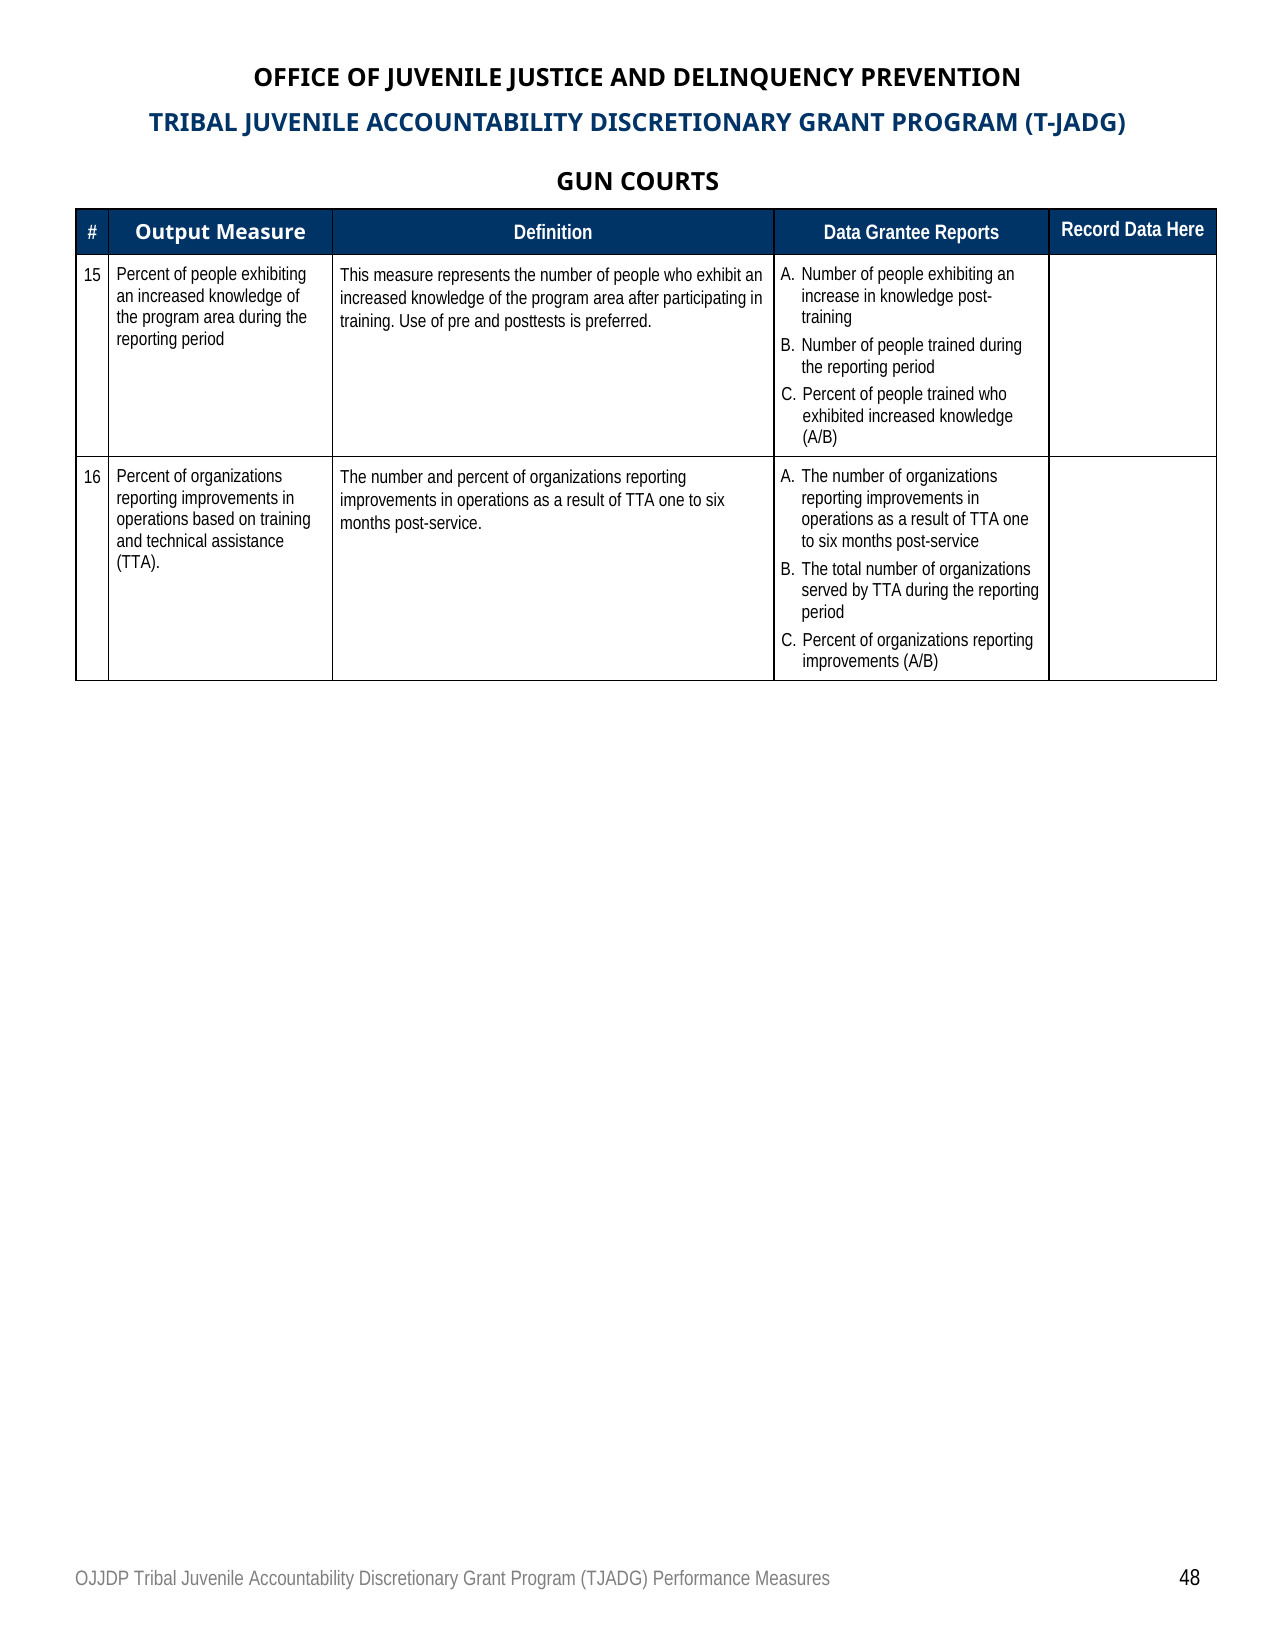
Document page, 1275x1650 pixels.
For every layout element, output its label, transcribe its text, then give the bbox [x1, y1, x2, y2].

table_header Record Data Here [1050, 210, 1216, 254]
table_header # [77, 210, 108, 254]
table_cell 16 [77, 457, 108, 679]
table_cell Percent of people exhibiting an increased knowledge of the program area during the reporting period [109, 255, 332, 456]
table_cell This measure represents the number of people who exhibit an increased knowledge of the program area after participating in training. Use of pre and posttests is preferred. [333, 255, 773, 456]
table_header Data Grantee Reports [775, 210, 1048, 254]
table_header Definition [333, 210, 773, 254]
table_cell The number and percent of organizations reporting improvements in operations as a result of TTA one to six months post-service. [333, 457, 773, 679]
table_cell [1050, 457, 1216, 679]
table_cell Percent of organizations reporting improvements in operations based on training and technical assistance (TTA). [109, 457, 332, 679]
table_cell Number of people exhibiting an increase in knowledge post-training Number of people trained during the reporting period Percent of people trained who exhibited increased knowledge (A/B) [775, 255, 1048, 456]
table_cell 15 [77, 255, 108, 456]
table_cell The number of organizations reporting improvements in operations as a result of TTA one to six months post-service The total number of organizations served by TTA during the reporting period Percent of organizations reporting improvements (A/B) [775, 457, 1048, 679]
table_cell [1050, 255, 1216, 456]
table_header Output Measure [109, 210, 332, 254]
